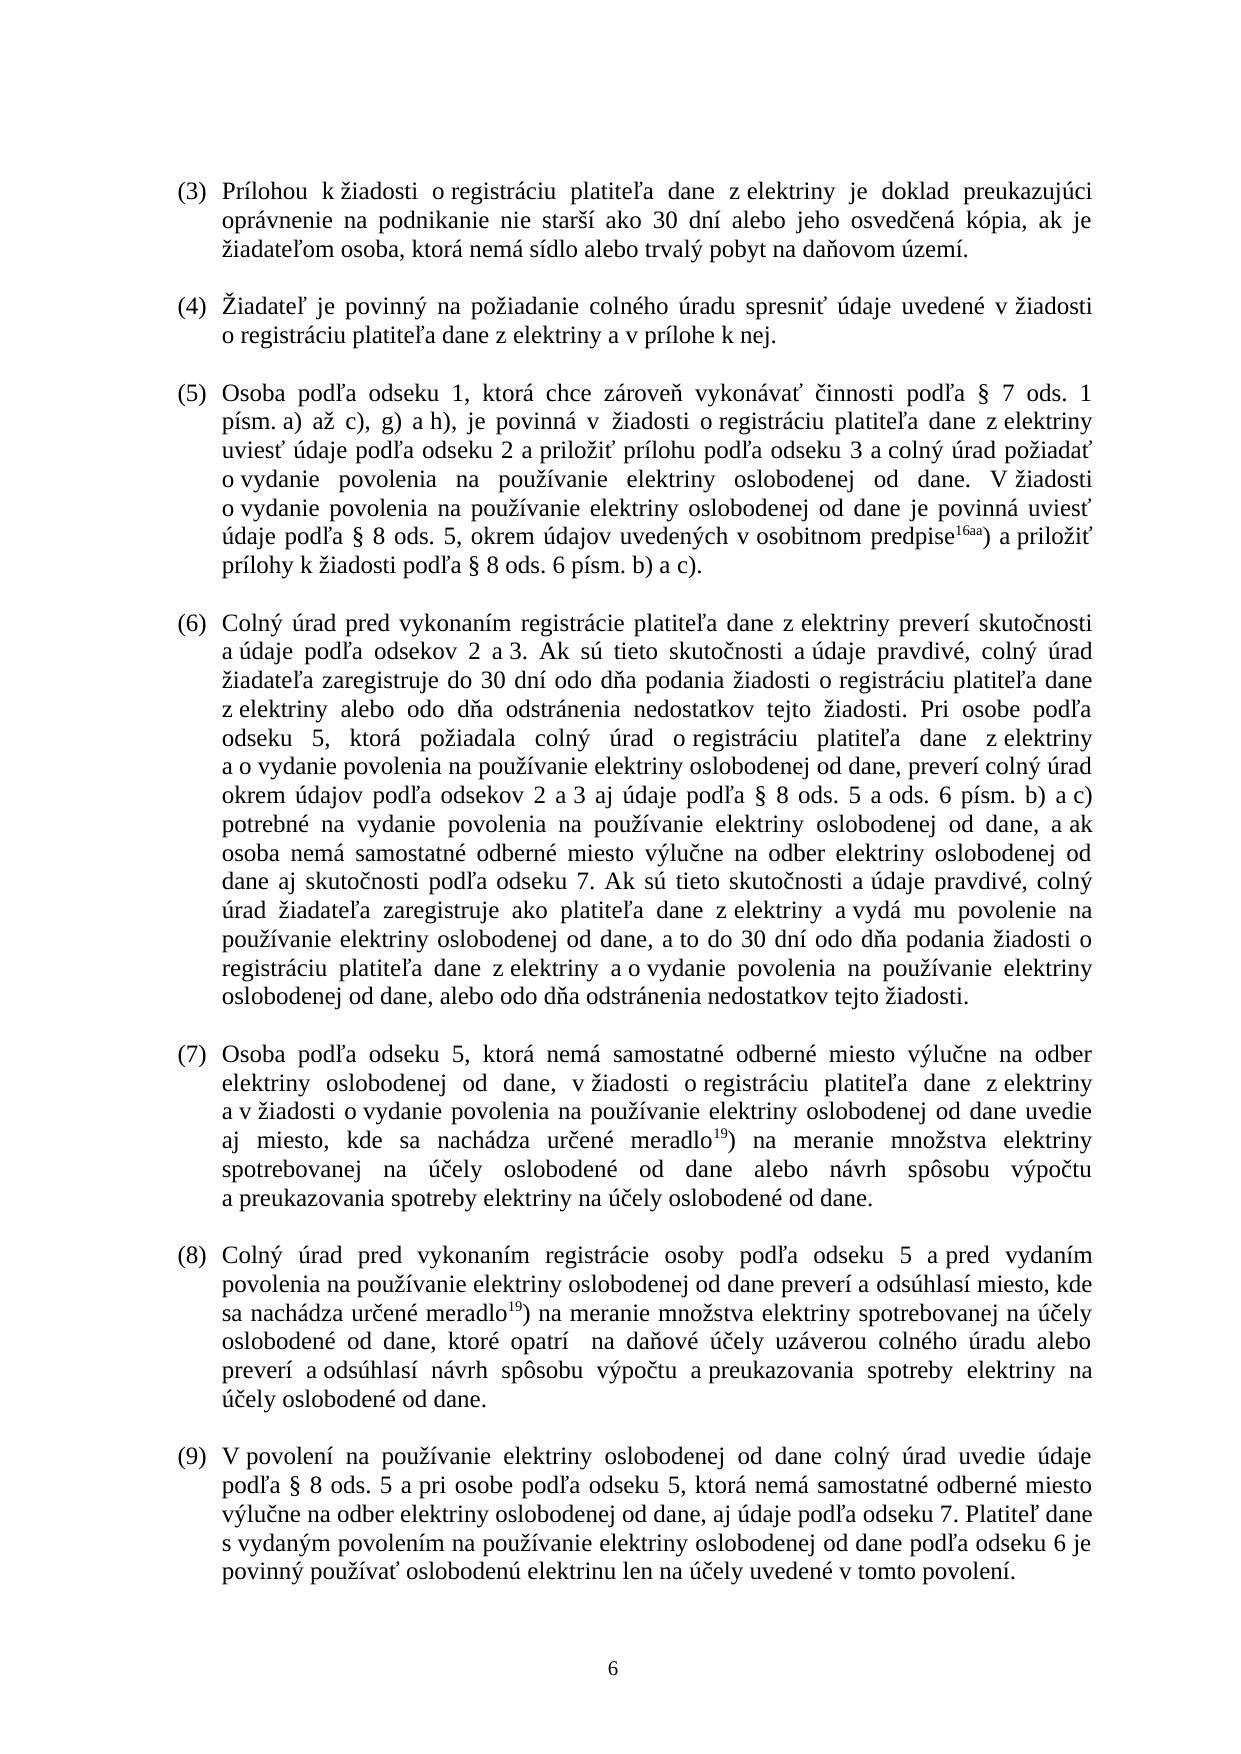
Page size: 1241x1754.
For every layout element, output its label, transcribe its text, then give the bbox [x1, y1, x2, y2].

list Prílohou k žiadosti o registráciu platiteľa dane z elektriny je doklad preukazujúci oprávnenie na podnikanie nie starší ako 30 dní alebo jeho osvedčená kópia, ak je žiadateľom osoba, ktorá nemá sídlo alebo trvalý pobyt na daňovom území. [177, 176, 1093, 263]
list Osoba podľa odseku 5, ktorá nemá samostatné odberné miesto výlučne na odber elektriny oslobodenej od dane, v žiadosti o registráciu platiteľa dane z elektriny a v žiadosti o vydanie povolenia na používanie elektriny oslobodenej od dane uvedie aj miesto, kde sa nachádza určené meradlo19) na meranie množstva elektriny spotrebovanej na účely oslobodené od dane alebo návrh spôsobu výpočtu a preukazovania spotreby elektriny na účely oslobodené od dane. [177, 1039, 1093, 1211]
list Žiadateľ je povinný na požiadanie colného úradu spresniť údaje uvedené v žiadosti o registráciu platiteľa dane z elektriny a v prílohe k nej. [177, 291, 1093, 349]
list Osoba podľa odseku 1, ktorá chce zároveň vykonávať činnosti podľa § 7 ods. 1 písm. a) až c), g) a h), je povinná v žiadosti o registráciu platiteľa dane z elektriny uviesť údaje podľa odseku 2 a priložiť prílohu podľa odseku 3 a colný úrad požiadať o vydanie povolenia na používanie elektriny oslobodenej od dane. V žiadosti o vydanie povolenia na používanie elektriny oslobodenej od dane je povinná uviesť údaje podľa § 8 ods. 5, okrem údajov uvedených v osobitnom predpise16aa) a priložiť prílohy k žiadosti podľa § 8 ods. 6 písm. b) a c). [177, 378, 1093, 579]
list Colný úrad pred vykonaním registrácie platiteľa dane z elektriny preverí skutočnosti a údaje podľa odsekov 2 a 3. Ak sú tieto skutočnosti a údaje pravdivé, colný úrad žiadateľa zaregistruje do 30 dní odo dňa podania žiadosti o registráciu platiteľa dane z elektriny alebo odo dňa odstránenia nedostatkov tejto žiadosti. Pri osobe podľa odseku 5, ktorá požiadala colný úrad o registráciu platiteľa dane z elektriny a o vydanie povolenia na používanie elektriny oslobodenej od dane, preverí colný úrad okrem údajov podľa odsekov 2 a 3 aj údaje podľa § 8 ods. 5 a ods. 6 písm. b) a c) potrebné na vydanie povolenia na používanie elektriny oslobodenej od dane, a ak osoba nemá samostatné odberné miesto výlučne na odber elektriny oslobodenej od dane aj skutočnosti podľa odseku 7. Ak sú tieto skutočnosti a údaje pravdivé, colný úrad žiadateľa zaregistruje ako platiteľa dane z elektriny a vydá mu povolenie na používanie elektriny oslobodenej od dane, a to do 30 dní odo dňa podania žiadosti o registráciu platiteľa dane z elektriny a o vydanie povolenia na používanie elektriny oslobodenej od dane, alebo odo dňa odstránenia nedostatkov tejto žiadosti. [177, 608, 1093, 1010]
list V povolení na používanie elektriny oslobodenej od dane colný úrad uvedie údaje podľa § 8 ods. 5 a pri osobe podľa odseku 5, ktorá nemá samostatné odberné miesto výlučne na odber elektriny oslobodenej od dane, aj údaje podľa odseku 7. Platiteľ dane s vydaným povolením na používanie elektriny oslobodenej od dane podľa odseku 6 je povinný používať oslobodenú elektrinu len na účely uvedené v tomto povolení. [177, 1441, 1093, 1585]
list Colný úrad pred vykonaním registrácie osoby podľa odseku 5 a pred vydaním povolenia na používanie elektriny oslobodenej od dane preverí a odsúhlasí miesto, kde sa nachádza určené meradlo19) na meranie množstva elektriny spotrebovanej na účely oslobodené od dane, ktoré opatrí na daňové účely uzáverou colného úradu alebo preverí a odsúhlasí návrh spôsobu výpočtu a preukazovania spotreby elektriny na účely oslobodené od dane. [177, 1240, 1093, 1413]
